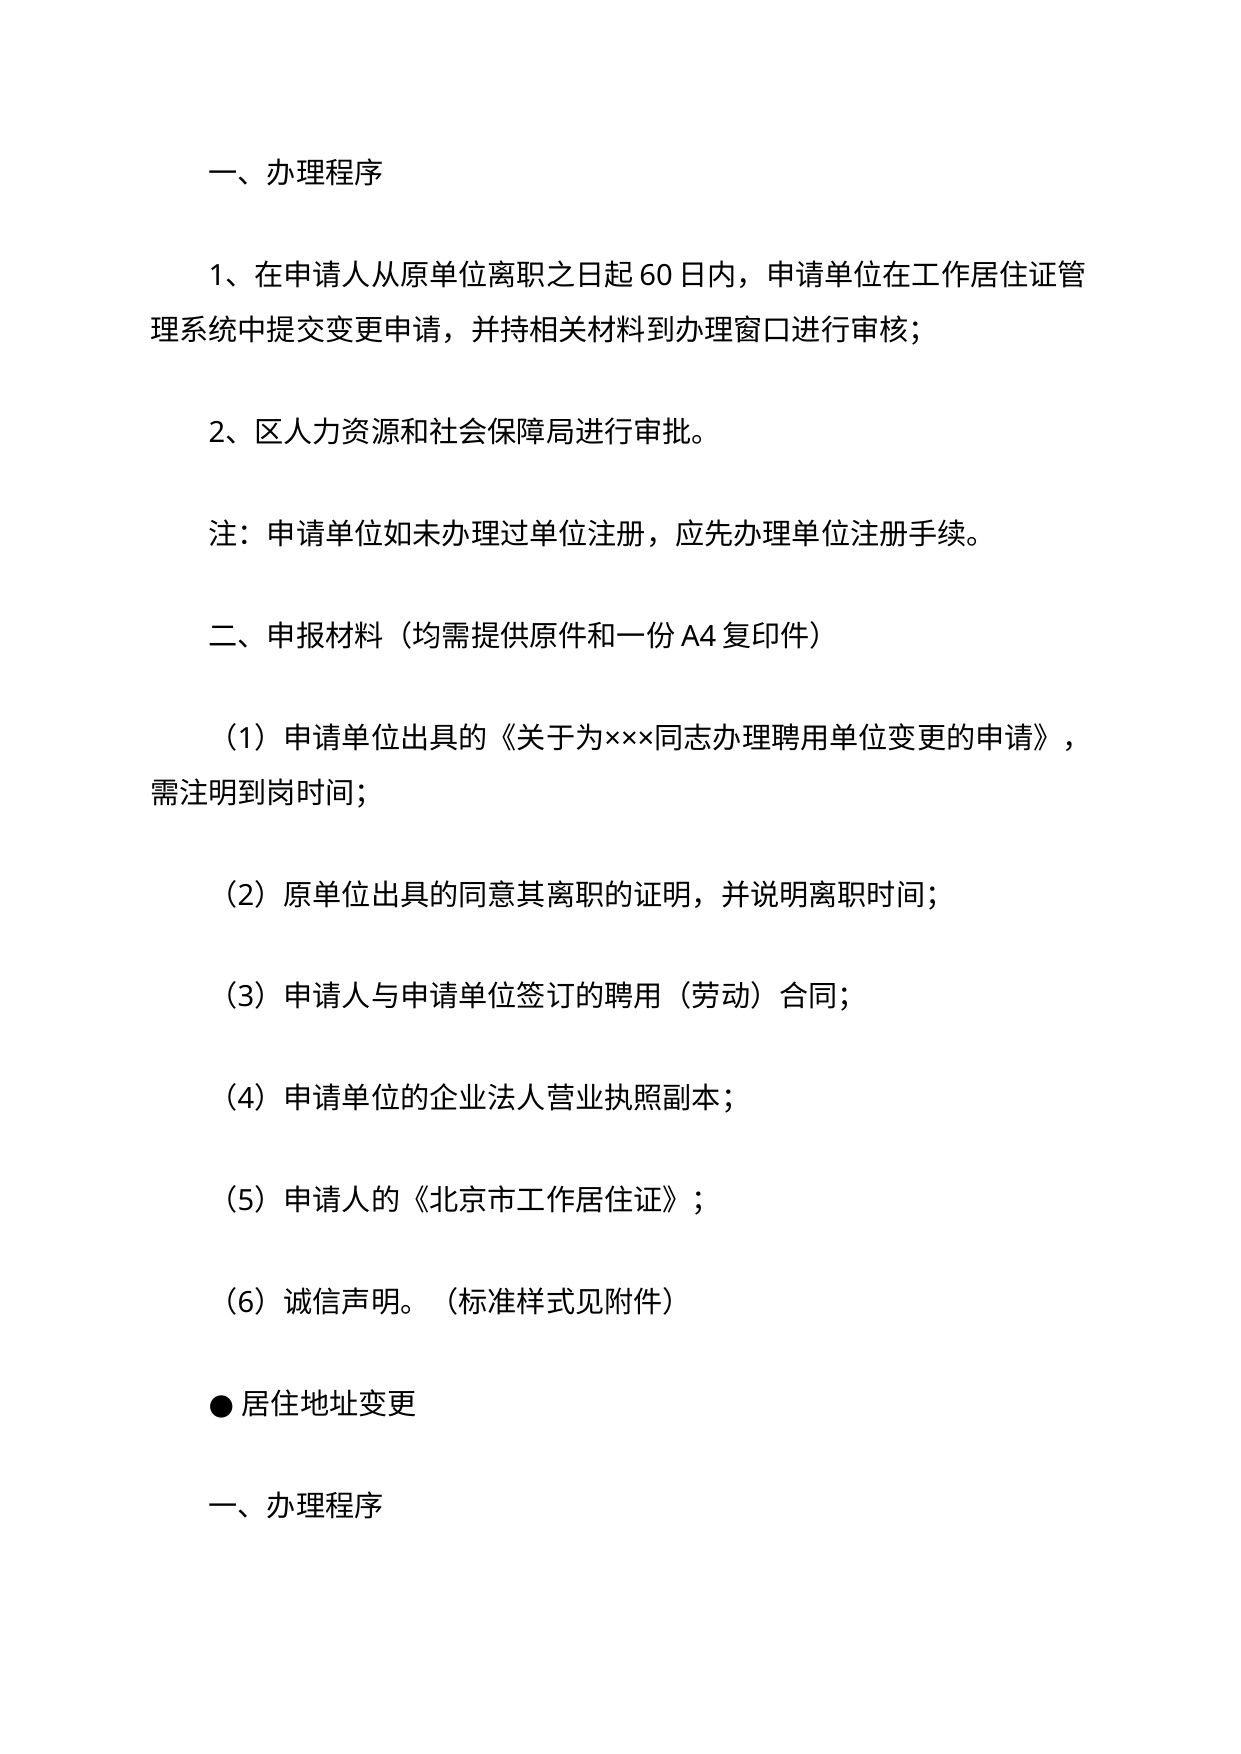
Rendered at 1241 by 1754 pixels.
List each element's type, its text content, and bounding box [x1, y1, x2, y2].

text （2）原单位出具的同意其离职的证明，并说明离职时间； [150, 871, 1090, 913]
text 一、办理程序 [150, 150, 1090, 192]
text ● 居住地址变更 [150, 1381, 1090, 1423]
text （4）申请单位的企业法人营业执照副本； [150, 1075, 1090, 1117]
text （1）申请单位出具的《关于为×××同志办理聘用单位变更的申请》，需注明到岗时间； [150, 714, 1090, 812]
text 2、区人力资源和社会保障局进行审批。 [150, 408, 1090, 451]
text 1、在申请人从原单位离职之日起60日内，申请单位在工作居住证管理系统中提交变更申请，并持相关材料到办理窗口进行审核； [150, 252, 1090, 349]
text 一、办理程序 [150, 1483, 1090, 1525]
text 注：申请单位如未办理过单位注册，应先办理单位注册手续。 [150, 511, 1090, 553]
text （3）申请人与申请单位签订的聘用（劳动）合同； [150, 973, 1090, 1015]
text （6）诚信声明。（标准样式见附件） [150, 1279, 1090, 1321]
text （5）申请人的《北京市工作居住证》； [150, 1177, 1090, 1219]
text 二、申报材料（均需提供原件和一份A4复印件） [150, 612, 1090, 655]
